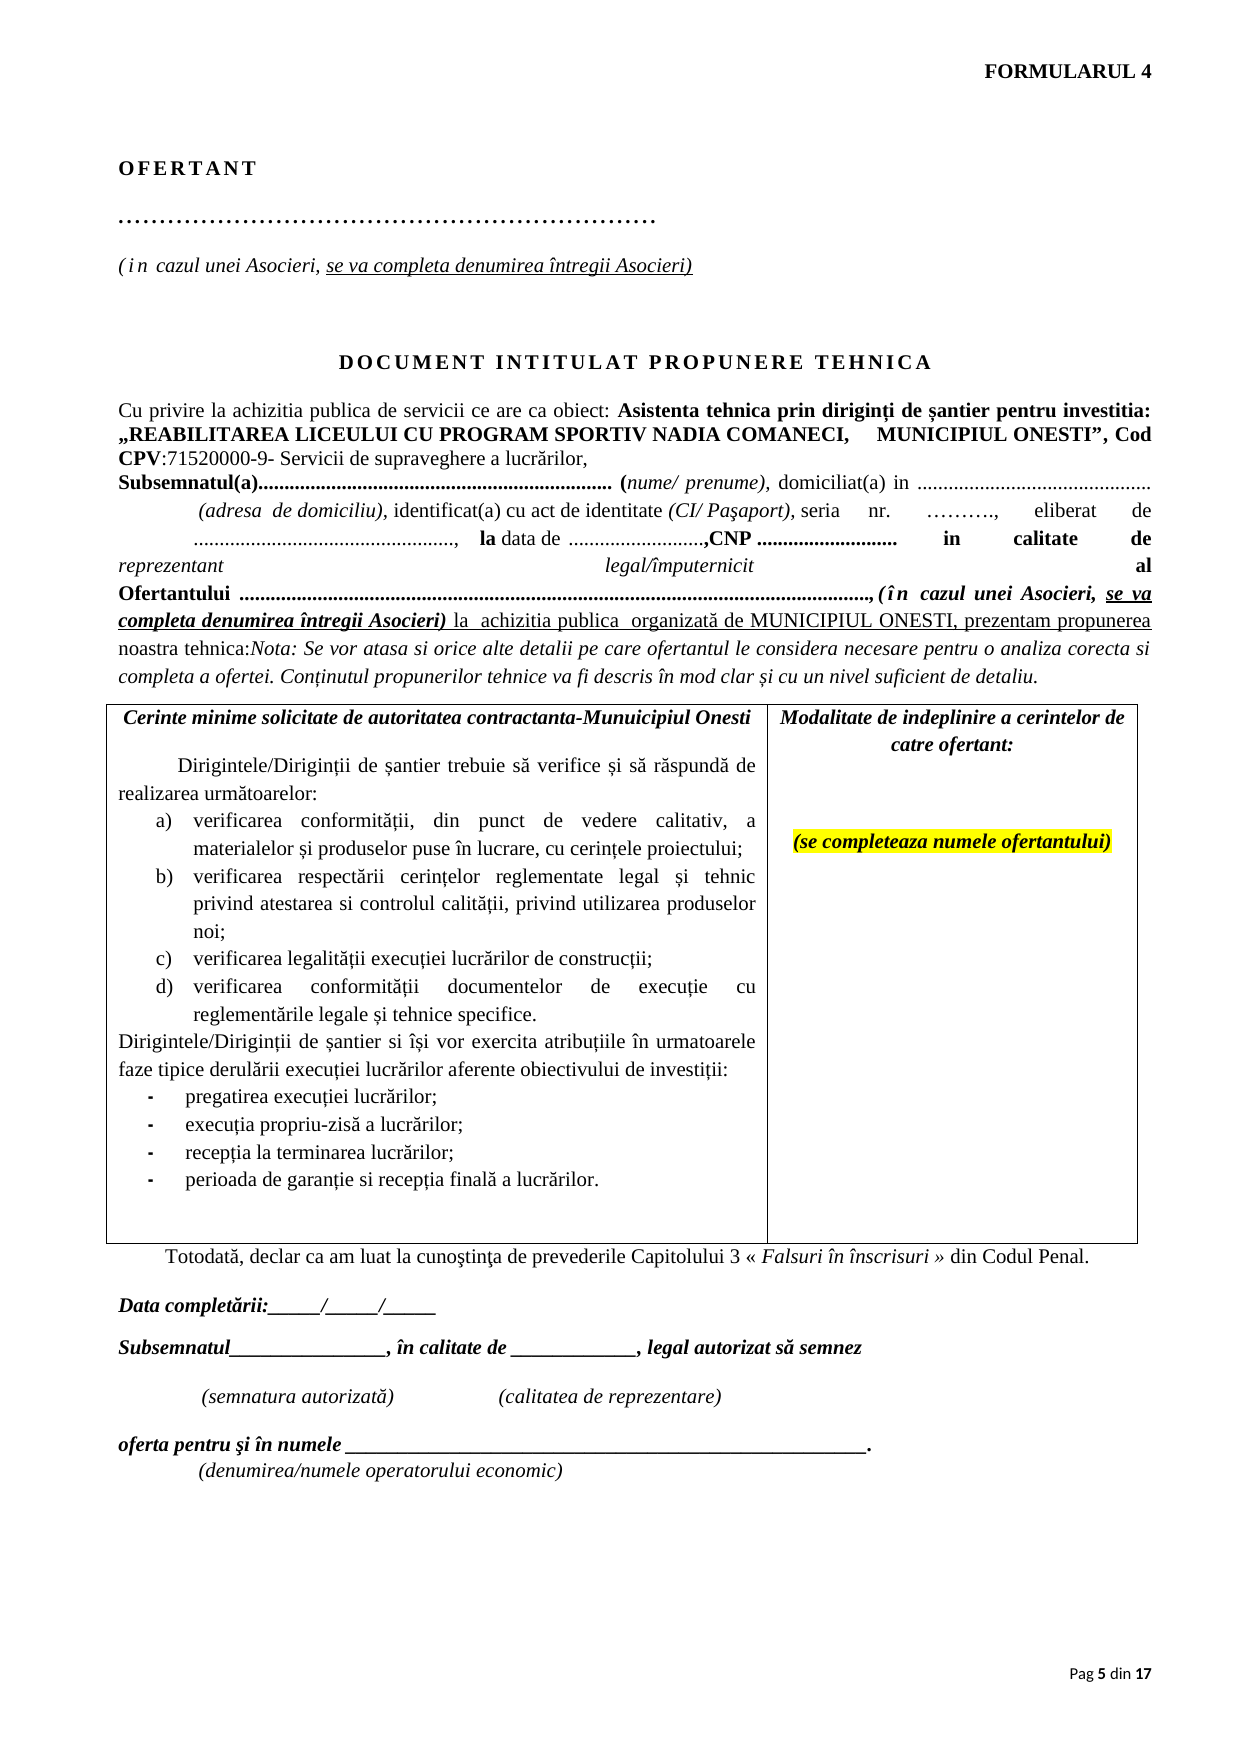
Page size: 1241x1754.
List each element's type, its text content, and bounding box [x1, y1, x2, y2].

text Subsemnatul_______________, în calitate de ____________, legal autorizat să semnez [118, 1335, 1152, 1359]
text OFERTANT [118, 156, 1152, 180]
text DOCUMENT INTITULAT PROPUNERE TEHNICA [118, 350, 1152, 374]
text Cu privire la achizitia publica de servicii ce are ca obiect: Asistenta tehnica prin diriginți de șantier pentru investitia: „REABILITAREA LICEULUI CU PROGRAM SPORTIV NADIA COMANECI, MUNICIPIUL ONESTI”, Cod CPV:71520000-9- Servicii de supraveghere a lucrărilor, [118, 398, 1152, 470]
text Totodată, declar ca am luat la cunoştinţa de prevederile Capitolului 3 « Falsuri în înscrisuri » din Codul Penal. [118, 1244, 1152, 1268]
text ................................................................. [118, 204, 1152, 228]
text oferta pentru şi în numele __________________________________________________. (denumirea/numele operatorului economic) [118, 1432, 1152, 1482]
text Data completării:_____/_____/_____ [118, 1293, 1152, 1317]
text Subsemnatul(a).................................................................... (nume/ prenume), domiciliat(a) in ............................................. (adresa de domiciliu), identificat(a) cu act de identitate (CI/ Paşaport), seria nr. ………., eliberat de .................................................., la data de ..........................,CNP ........................... in calitate de reprezentant legal/împuternicit al Ofertantului .........................................................................................................................,(în cazul unei Asocieri, se va completa denumirea întregii Asocieri) la achizitia publica organizată de MUNICIPIUL ONESTI, prezentam propunerea noastra tehnica:Nota: Se vor atasa si orice alte detalii pe care ofertantul le considera necesare pentru o analiza corecta si completa a ofertei. Conținutul propunerilor tehnice va fi descris în mod clar și cu un nivel suficient de detaliu. [118, 470, 1152, 629]
text Subsemnatul(a).................................................................... (nume/ prenume), domiciliat(a) in ............................................. (adresa de domiciliu), identificat(a) cu act de identitate (CI/ Paşaport), seria nr. ………., eliberat de .................................................., la data de ..........................,CNP ........................... in calitate de reprezentant legal/împuternicit al Ofertantului .........................................................................................................................,(în cazul unei Asocieri, se va completa denumirea întregii Asocieri) la achizitia publica organizată de MUNICIPIUL ONESTI, prezentam propunerea noastra tehnica:Nota: Se vor atasa si orice alte detalii pe care ofertantul le considera necesare pentru o analiza corecta si completa a ofertei. Conținutul propunerilor tehnice va fi descris în mod clar și cu un nivel suficient de detaliu. [118, 630, 1152, 688]
table_header Cerinte minime solicitate de autoritatea contractanta-Munuicipiul Onesti Dirigintele/Diriginții de șantier trebuie să verifice și să răspundă de realizarea următoarelor: verificarea conformității, din punct de vedere calitativ, a materialelor și produselor puse în lucrare, cu cerințele proiectului; verificarea respectării cerințelor reglementate legal și tehnic privind atestarea si controlul calității, privind utilizarea produselor noi; verificarea legalității execuției lucrărilor de construcții; verificarea conformității documentelor de execuție cu reglementările legale și tehnice specifice. Dirigintele/Diriginții de șantier si își vor exercita atribuțiile în urmatoarele faze tipice derulării execuției lucrărilor aferente obiectivului de investiții: pregatirea execuției lucrărilor; execuția propriu-zisă a lucrărilor; recepția la terminarea lucrărilor; perioada de garanție si recepția finală a lucrărilor. [107, 705, 767, 1243]
text (semnatura autorizată) (calitatea de reprezentare) [118, 1384, 1152, 1408]
text FORMULARUL 4 [118, 59, 1152, 83]
table_header Modalitate de indeplinire a cerintelor de catre ofertant: (se completeaza numele ofertantului) [768, 705, 1137, 1243]
text (in cazul unei Asocieri, se va completa denumirea întregii Asocieri) [118, 253, 1152, 277]
